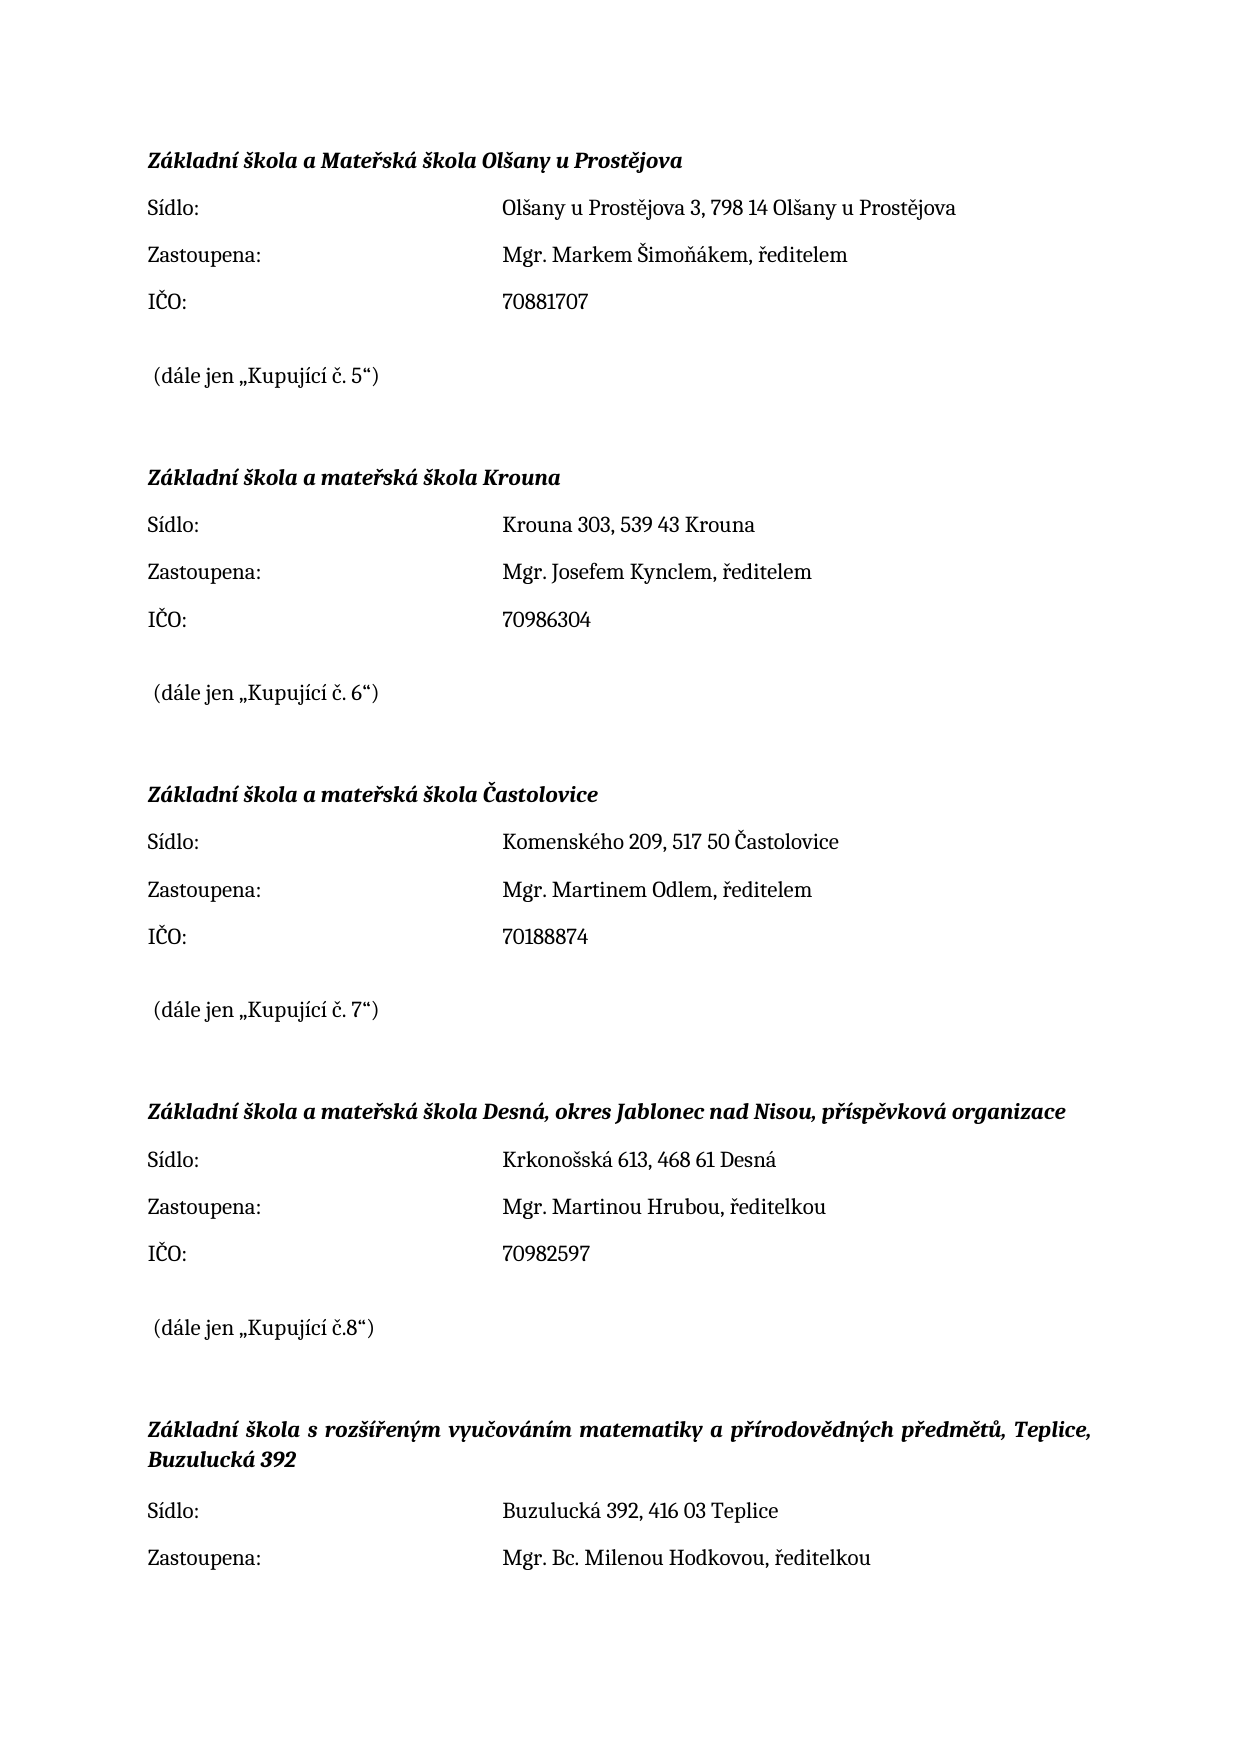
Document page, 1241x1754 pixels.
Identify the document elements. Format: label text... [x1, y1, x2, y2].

text IČO: 70982597 [148, 1241, 1093, 1267]
text Sídlo: Komenského 209, 517 50 Častolovice [148, 829, 1093, 856]
text IČO: 70881707 [148, 289, 1093, 316]
text IČO: 70986304 [148, 606, 1093, 633]
text Základní škola a mateřská škola Desná, okres Jablonec nad Nisou, příspěvková organizace [148, 1099, 1093, 1126]
text Sídlo: Krouna 303, 539 43 Krouna [148, 512, 1093, 538]
text Základní škola a Mateřská škola Olšany u Prostějova [148, 148, 1093, 174]
text Zastoupena: Mgr. Martinou Hrubou, ředitelkou [148, 1193, 1093, 1220]
text Sídlo: Olšany u Prostějova 3, 798 14 Olšany u Prostějova [148, 195, 1093, 221]
text (dále jen „Kupující č. 7“) [148, 997, 1093, 1023]
text Sídlo: Buzulucká 392, 416 03 Teplice [148, 1498, 1093, 1524]
text IČO: 70188874 [148, 923, 1093, 950]
text Zastoupena: Mgr. Markem Šimoňákem, ředitelem [148, 242, 1093, 268]
text Zastoupena: Mgr. Martinem Odlem, ředitelem [148, 876, 1093, 903]
text Základní škola a mateřská škola Častolovice [148, 782, 1093, 808]
subtitle Základní škola s rozšířeným vyučováním matematiky a přírodovědných předmětů, Teplice, Buzulucká 392 [148, 1416, 1093, 1473]
text (dále jen „Kupující č. 5“) [148, 363, 1093, 389]
text Zastoupena: Mgr. Josefem Kynclem, ředitelem [148, 559, 1093, 586]
text (dále jen „Kupující č.8“) [148, 1314, 1093, 1341]
text Sídlo: Krkonošská 613, 468 61 Desná [148, 1146, 1093, 1173]
text Základní škola a mateřská škola Krouna [148, 465, 1093, 491]
text Zastoupena: Mgr. Bc. Milenou Hodkovou, ředitelkou [148, 1545, 1093, 1571]
text (dále jen „Kupující č. 6“) [148, 680, 1093, 706]
